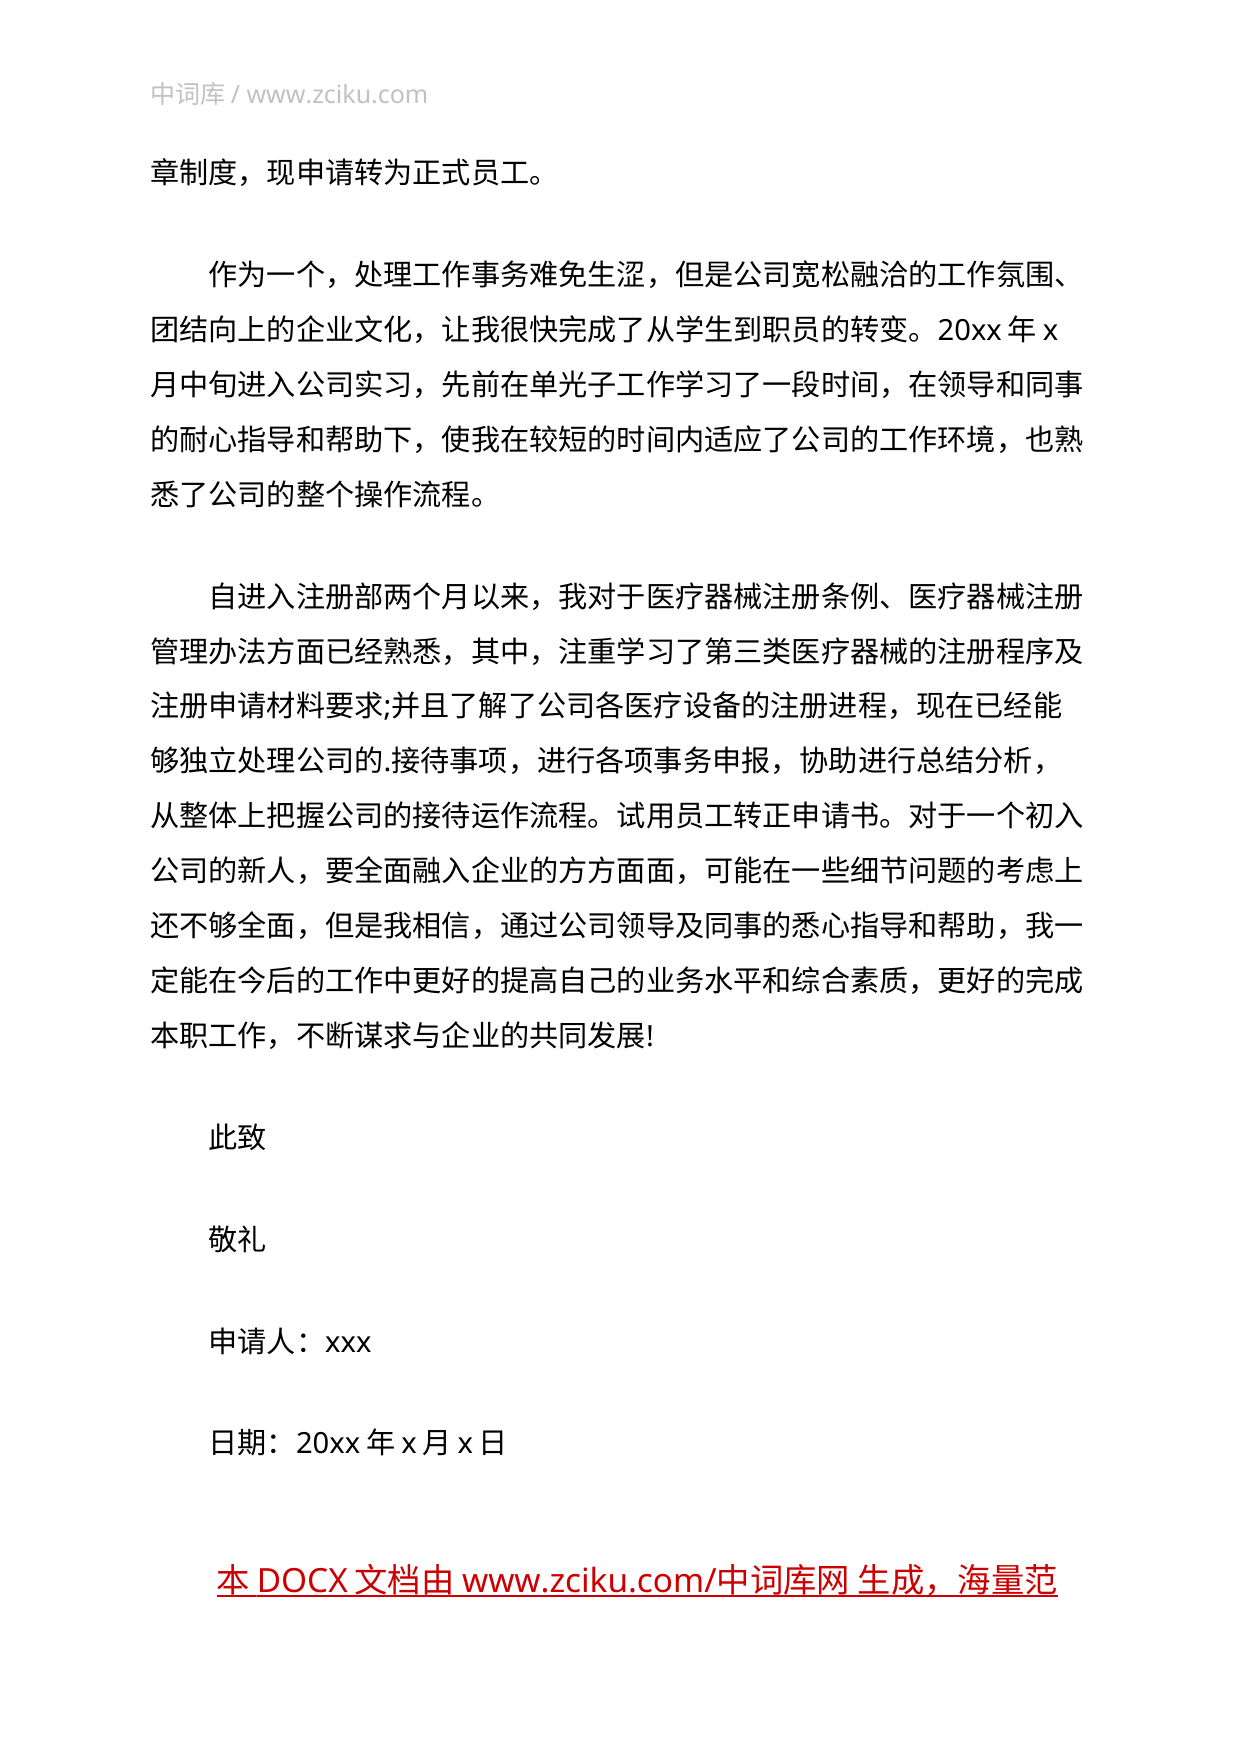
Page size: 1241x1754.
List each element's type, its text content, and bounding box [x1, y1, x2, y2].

text 自进入注册部两个月以来，我对于医疗器械注册条例、医疗器械注册管理办法方面已经熟悉，其中，注重学习了第三类医疗器械的注册程序及注册申请材料要求;并且了解了公司各医疗设备的注册进程，现在已经能够独立处理公司的.接待事项，进行各项事务申报，协助进行总结分析，从整体上把握公司的接待运作流程。试用员工转正申请书。对于一个初入公司的新人，要全面融入企业的方方面面，可能在一些细节问题的考虑上还不够全面，但是我相信，通过公司领导及同事的悉心指导和帮助，我一定能在今后的工作中更好的提高自己的业务水平和综合素质，更好的完成本职工作，不断谋求与企业的共同发展! [150, 573, 1090, 1055]
text 作为一个，处理工作事务难免生涩，但是公司宽松融洽的工作氛围、团结向上的企业文化，让我很快完成了从学生到职员的转变。20xx年x月中旬进入公司实习，先前在单光子工作学习了一段时间，在领导和同事的耐心指导和帮助下，使我在较短的时间内适应了公司的工作环境，也熟悉了公司的整个操作流程。 [150, 252, 1090, 514]
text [150, 150, 1090, 192]
text 此致 [150, 1114, 1090, 1157]
text 日期：20xx年x月x日 [150, 1420, 1090, 1462]
text 敬礼 [150, 1216, 1090, 1259]
text 申请人：xxx [150, 1318, 1090, 1361]
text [150, 1553, 1090, 1602]
